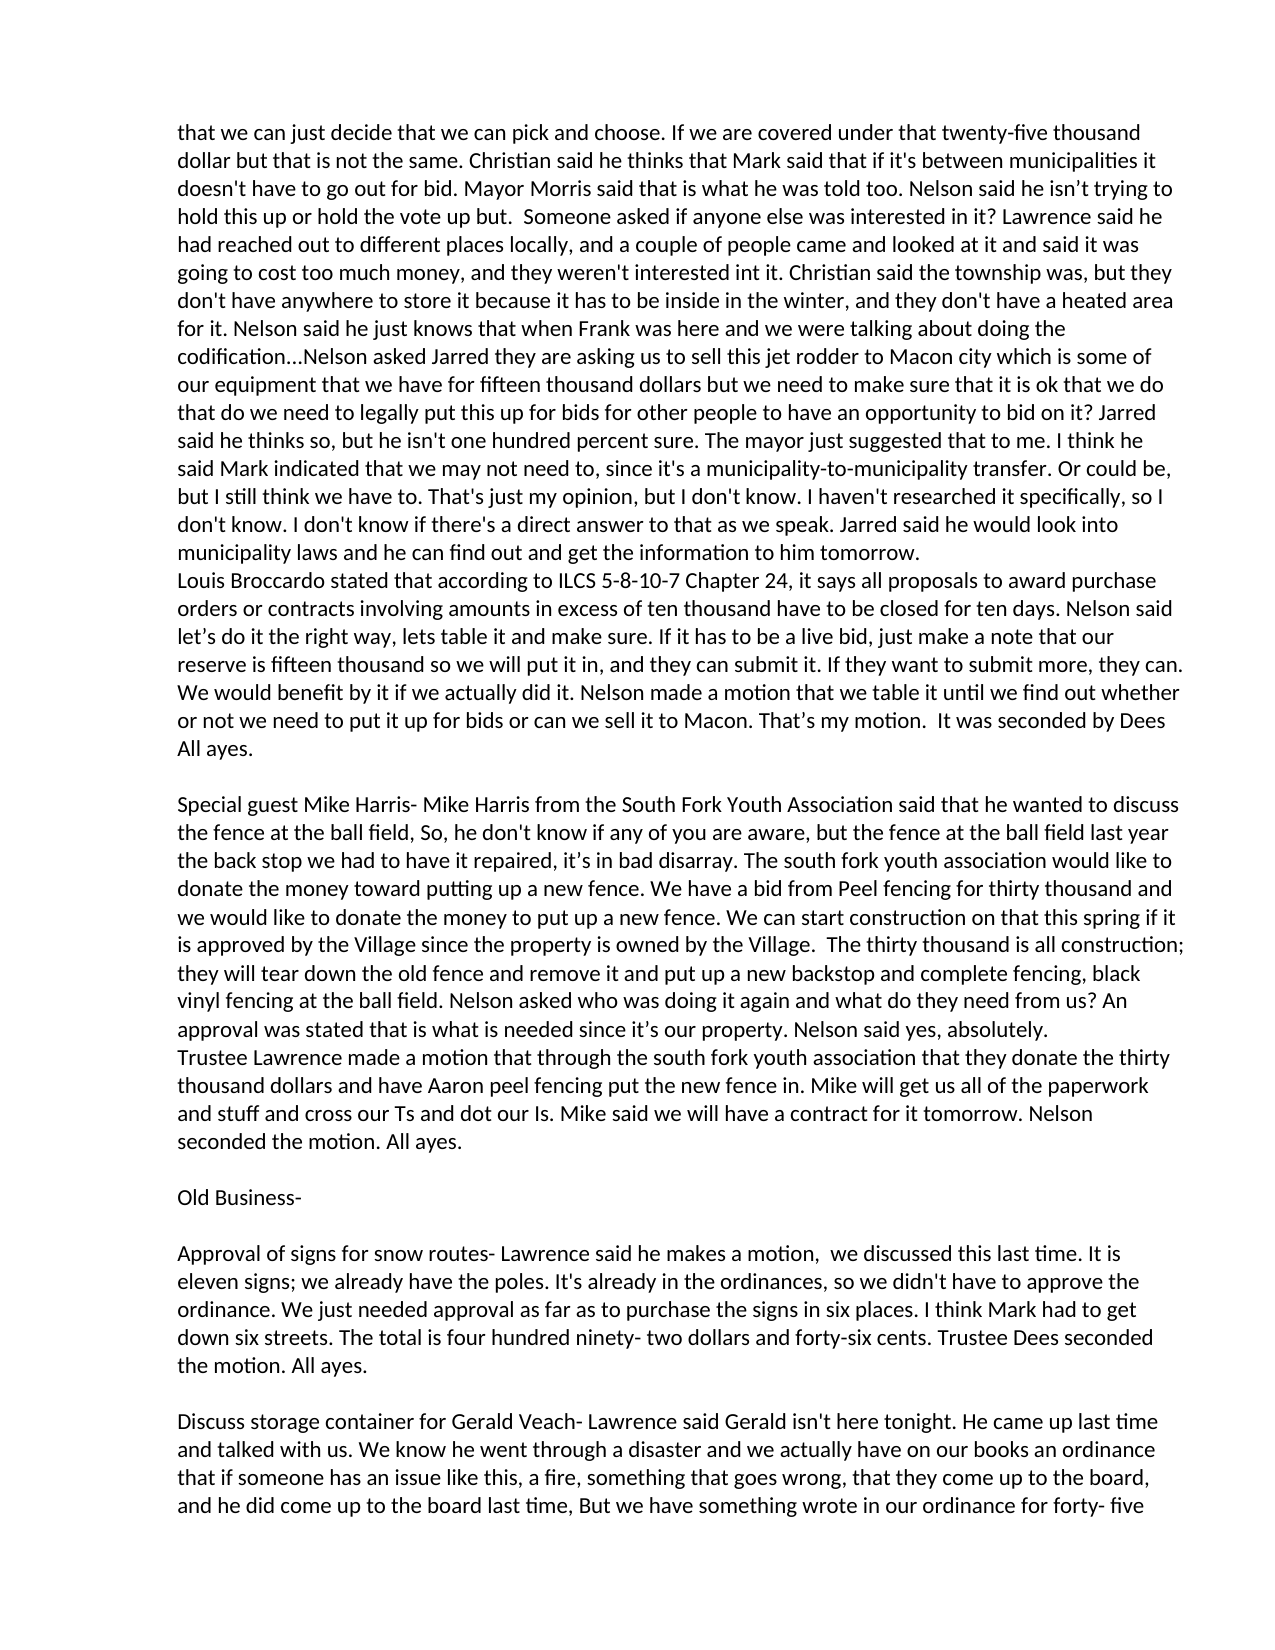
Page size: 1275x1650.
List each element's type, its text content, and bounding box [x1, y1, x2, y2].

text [177, 1407, 1186, 1519]
text Louis Broccardo stated that according to ILCS 5-8-10-7 Chapter 24, it says all proposals to award purchase orders or contracts involving amounts in excess of ten thousand have to be closed for ten days. Nelson said let’s do it the right way, lets table it and make sure. If it has to be a live bid, just make a note that our reserve is fifteen thousand so we will put it in, and they can submit it. If they want to submit more, they can. We would benefit by it if we actually did it. Nelson made a motion that we table it until we find out whether or not we need to put it up for bids or can we sell it to Macon. That’s my motion. It was seconded by Dees All ayes. [177, 566, 1186, 762]
text Special guest Mike Harris- Mike Harris from the South Fork Youth Association said that he wanted to discuss the fence at the ball field, So, he don't know if any of you are aware, but the fence at the ball field last year the back stop we had to have it repaired, it’s in bad disarray. The south fork youth association would like to donate the money toward putting up a new fence. We have a bid from Peel fencing for thirty thousand and we would like to donate the money to put up a new fence. We can start construction on that this spring if it is approved by the Village since the property is owned by the Village. The thirty thousand is all construction; they will tear down the old fence and remove it and put up a new backstop and complete fencing, black vinyl fencing at the ball field. Nelson asked who was doing it again and what do they need from us? An approval was stated that is what is needed since it’s our property. Nelson said yes, absolutely. [177, 791, 1186, 1043]
text Approval of signs for snow routes- Lawrence said he makes a motion, we discussed this last time. It is eleven signs; we already have the poles. It's already in the ordinances, so we didn't have to approve the ordinance. We just needed approval as far as to purchase the signs in six places. I think Mark had to get down six streets. The total is four hundred ninety- two dollars and forty-six cents. Trustee Dees seconded the motion. All ayes. [177, 1239, 1186, 1379]
text Old Business- [177, 1183, 1186, 1211]
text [177, 118, 1186, 566]
text Trustee Lawrence made a motion that through the south fork youth association that they donate the thirty thousand dollars and have Aaron peel fencing put the new fence in. Mike will get us all of the paperwork and stuff and cross our Ts and dot our Is. Mike said we will have a contract for it tomorrow. Nelson seconded the motion. All ayes. [177, 1043, 1186, 1155]
